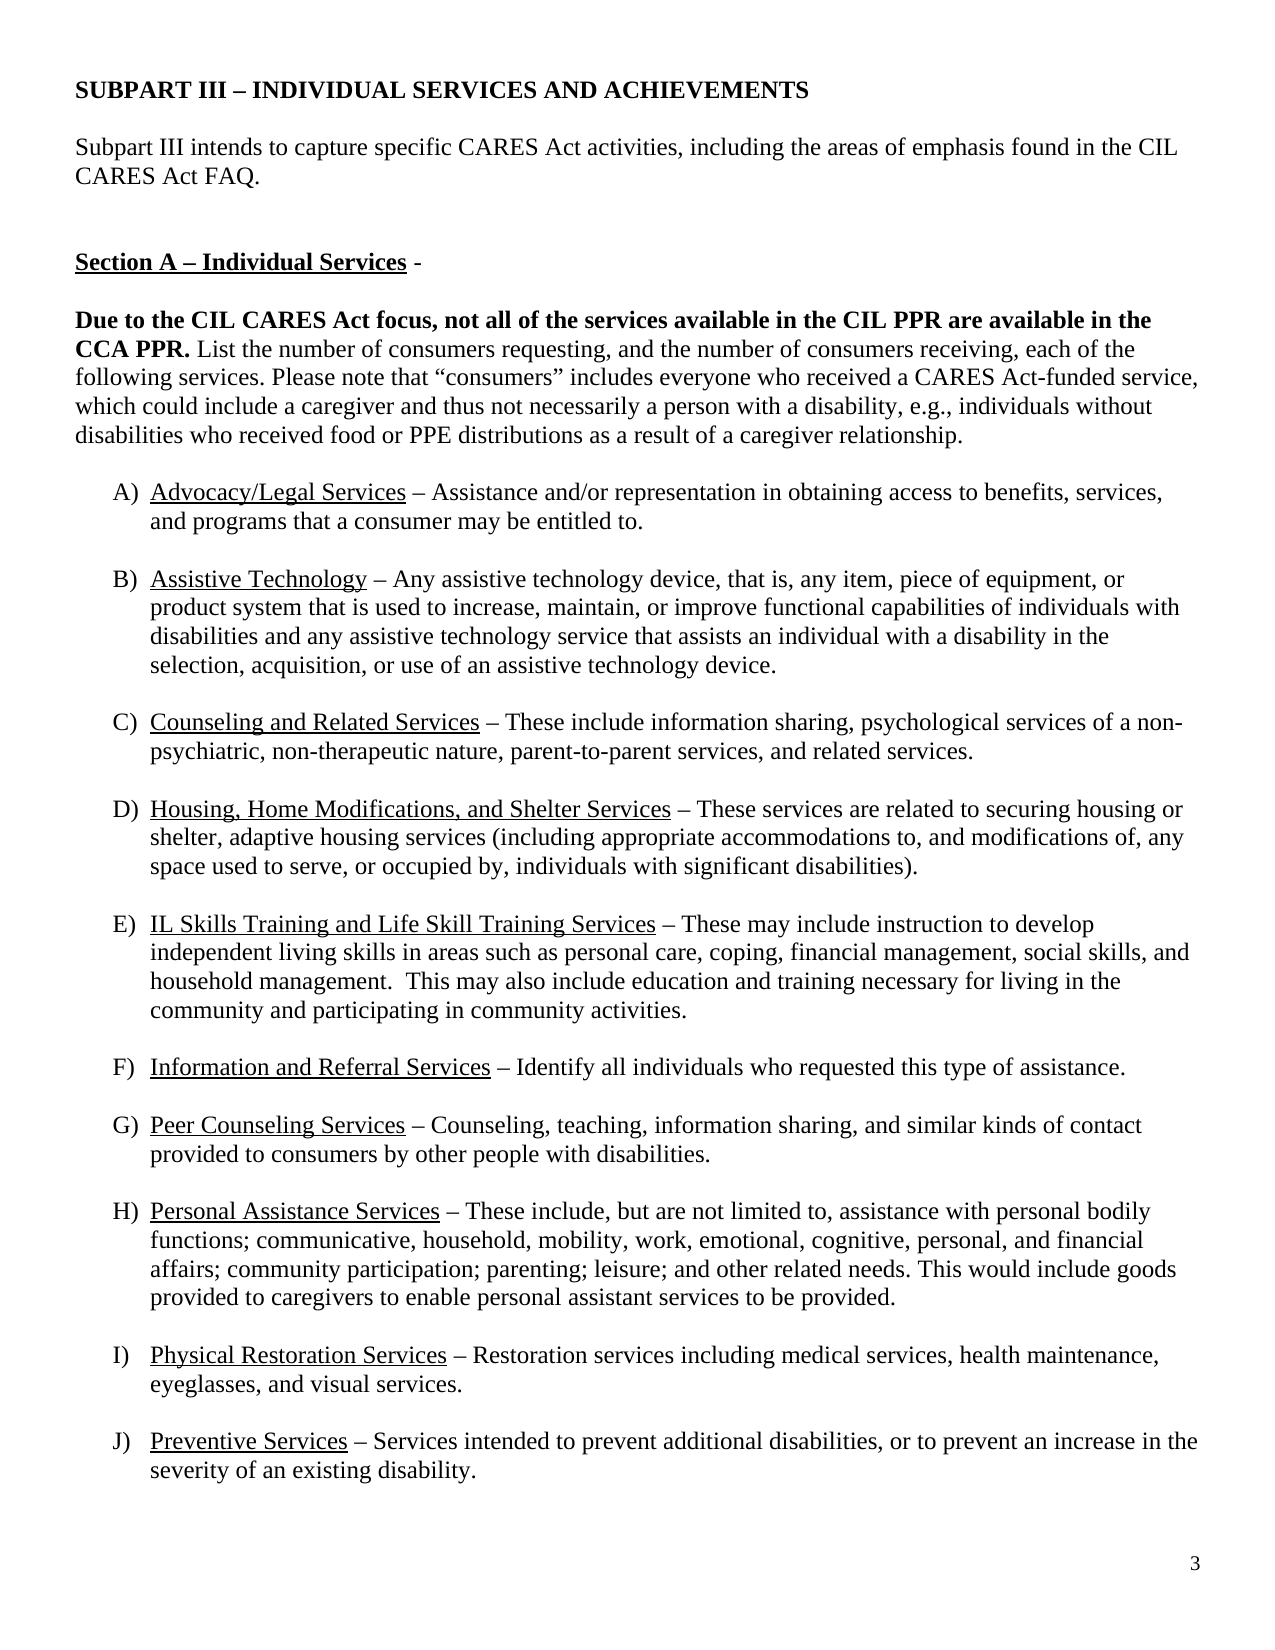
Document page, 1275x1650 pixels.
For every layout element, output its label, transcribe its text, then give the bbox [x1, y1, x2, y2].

list Information and Referral Services – Identify all individuals who requested this type of assistance. [112, 1052, 1200, 1081]
list IL Skills Training and Life Skill Training Services – These may include instruction to develop independent living skills in areas such as personal care, coping, financial management, social skills, and household management. This may also include education and training necessary for living in the community and participating in community activities. [112, 909, 1200, 1024]
text Due to the CIL CARES Act focus, not all of the services available in the CIL PPR are available in the CCA PPR. List the number of consumers requesting, and the number of consumers receiving, each of the following services. Please note that “consumers” includes everyone who received a CARES Act-funded service, which could include a caregiver and thus not necessarily a person with a disability, e.g., individuals without disabilities who received food or PPE distributions as a result of a caregiver relationship. [75, 305, 1200, 449]
subtitle SubPart III – Individual Services and Achievements [75, 75, 1200, 104]
list Peer Counseling Services – Counseling, teaching, information sharing, and similar kinds of contact provided to consumers by other people with disabilities. [112, 1110, 1200, 1167]
list Personal Assistance Services – These include, but are not limited to, assistance with personal bodily functions; communicative, household, mobility, work, emotional, cognitive, personal, and financial affairs; community participation; parenting; leisure; and other related needs. This would include goods provided to caregivers to enable personal assistant services to be provided. [112, 1196, 1200, 1311]
list Housing, Home Modifications, and Shelter Services – These services are related to securing housing or shelter, adaptive housing services (including appropriate accommodations to, and modifications of, any space used to serve, or occupied by, individuals with significant disabilities). [112, 794, 1200, 880]
list Preventive Services – Services intended to prevent additional disabilities, or to prevent an increase in the severity of an existing disability. [112, 1426, 1200, 1484]
list Advocacy/Legal Services – Assistance and/or representation in obtaining access to benefits, services, and programs that a consumer may be entitled to. [112, 477, 1200, 535]
subtitle Section A – Individual Services - [75, 247, 1200, 276]
list Counseling and Related Services – These include information sharing, psychological services of a non-psychiatric, non-therapeutic nature, parent-to-parent services, and related services. [112, 707, 1200, 765]
list Assistive Technology – Any assistive technology device, that is, any item, piece of equipment, or product system that is used to increase, maintain, or improve functional capabilities of individuals with disabilities and any assistive technology service that assists an individual with a disability in the selection, acquisition, or use of an assistive technology device. [112, 564, 1200, 679]
list Physical Restoration Services – Restoration services including medical services, health maintenance, eyeglasses, and visual services. [112, 1340, 1200, 1397]
text Subpart III intends to capture specific CARES Act activities, including the areas of emphasis found in the CIL CARES Act FAQ. [75, 132, 1200, 190]
